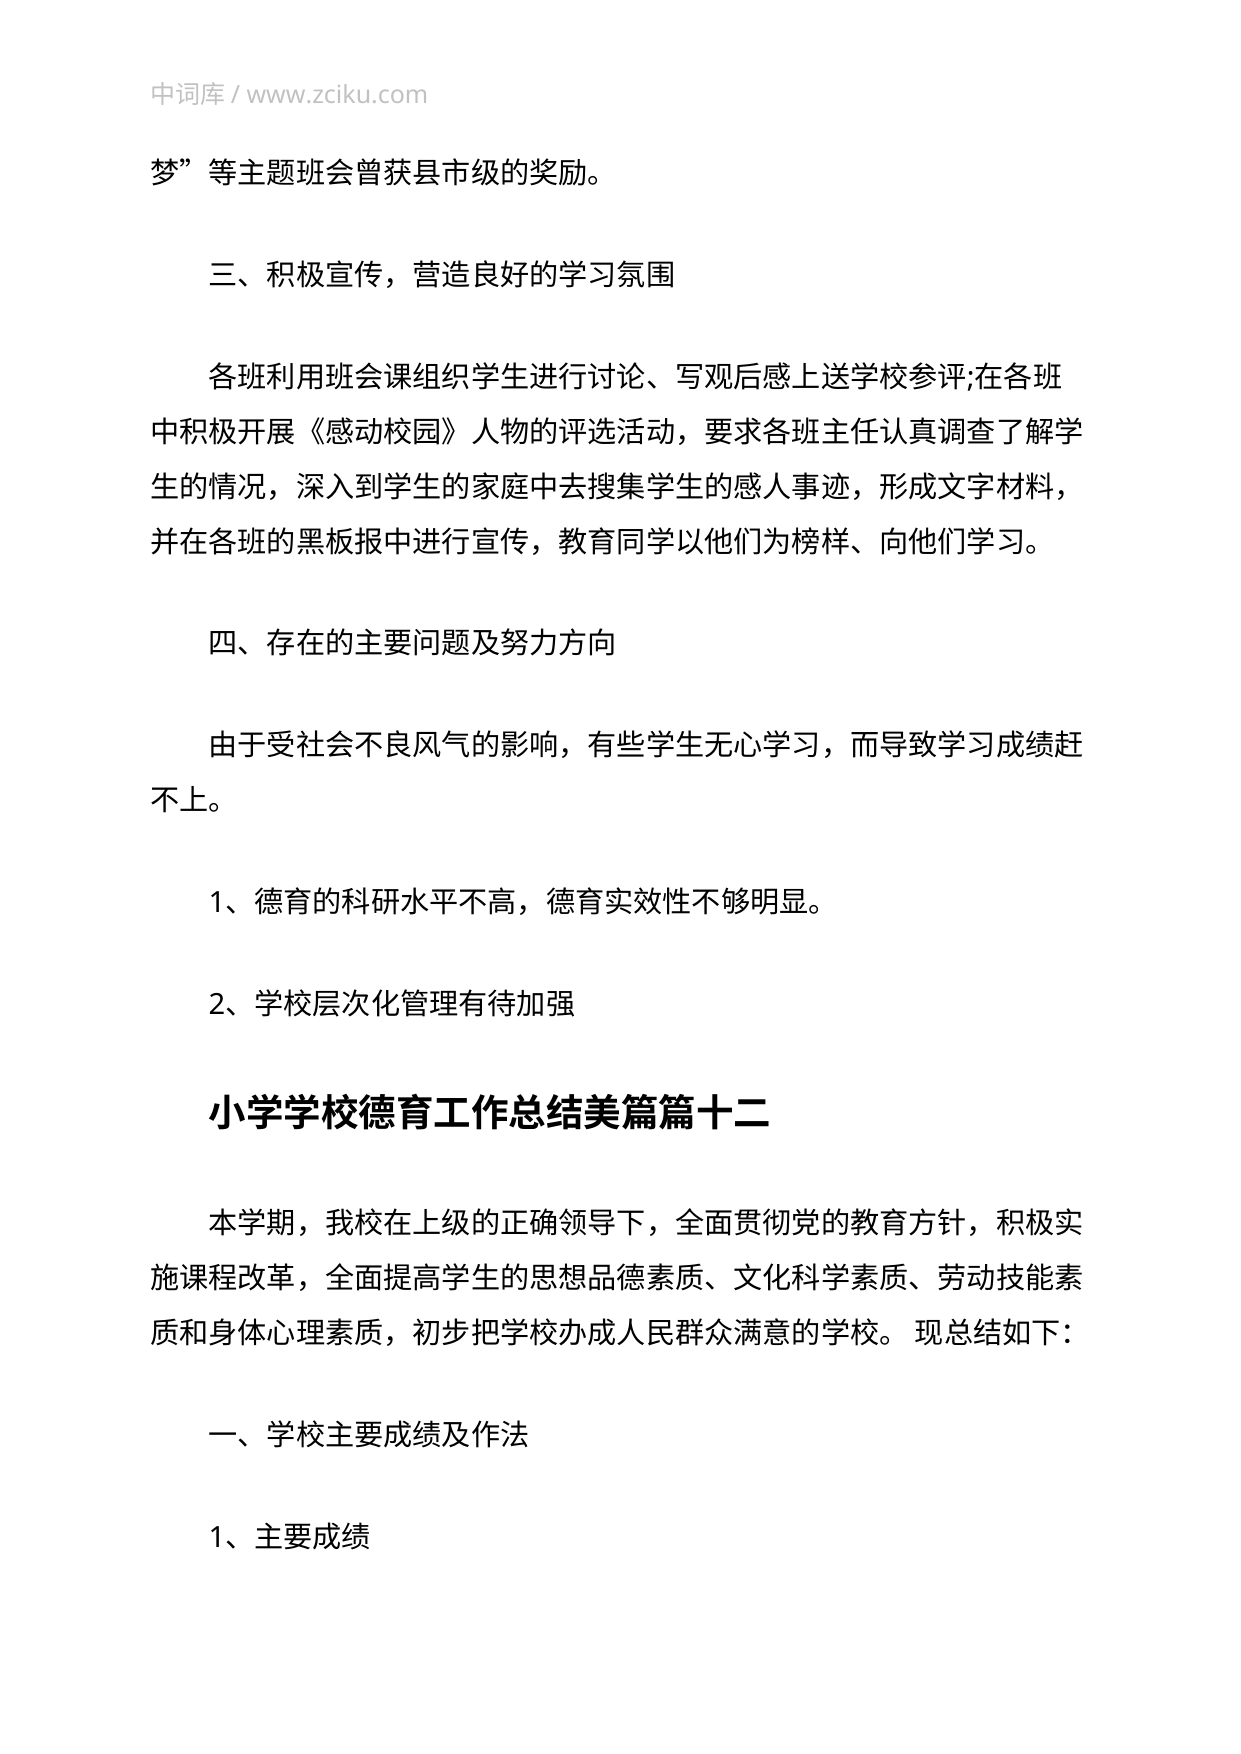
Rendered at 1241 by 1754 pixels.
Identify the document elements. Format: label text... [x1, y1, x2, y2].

text 2、学校层次化管理有待加强 [150, 981, 1090, 1023]
text 1、德育的科研水平不高，德育实效性不够明显。 [150, 878, 1090, 921]
text 小学学校德育工作总结美篇篇十二 [150, 1082, 1090, 1137]
text 四、存在的主要问题及努力方向 [150, 620, 1090, 662]
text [150, 150, 1090, 192]
text 一、学校主要成绩及作法 [150, 1411, 1090, 1454]
text 三、积极宣传，营造良好的学习氛围 [150, 252, 1090, 294]
text 由于受社会不良风气的影响，有些学生无心学习，而导致学习成绩赶不上。 [150, 722, 1090, 819]
text 本学期，我校在上级的正确领导下，全面贯彻党的教育方针，积极实施课程改革，全面提高学生的思想品德素质、文化科学素质、劳动技能素质和身体心理素质，初步把学校办成人民群众满意的学校。 现总结如下： [150, 1200, 1090, 1352]
text 各班利用班会课组织学生进行讨论、写观后感上送学校参评;在各班中积极开展《感动校园》人物的评选活动，要求各班主任认真调查了解学生的情况，深入到学生的家庭中去搜集学生的感人事迹，形成文字材料，并在各班的黑板报中进行宣传，教育同学以他们为榜样、向他们学习。 [150, 353, 1090, 561]
text 1、主要成绩 [150, 1513, 1090, 1556]
